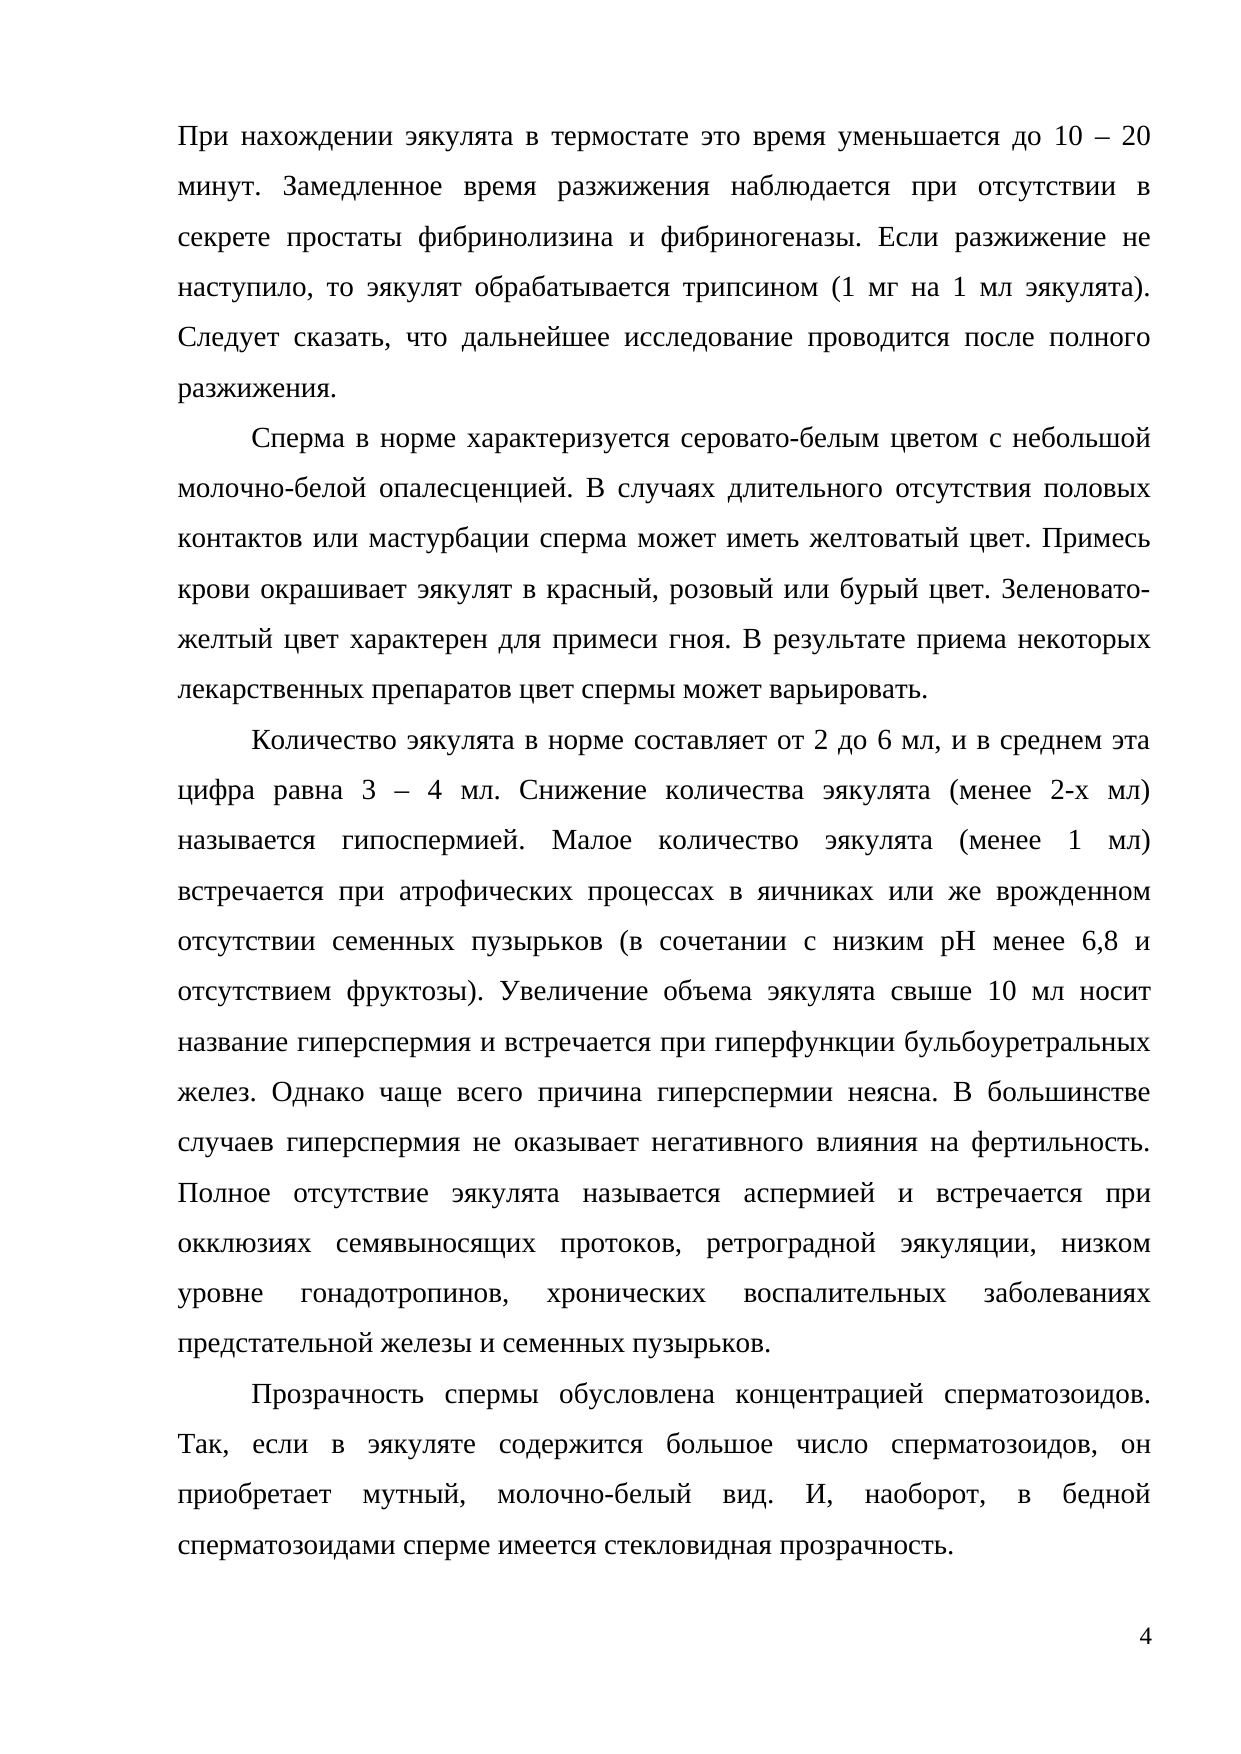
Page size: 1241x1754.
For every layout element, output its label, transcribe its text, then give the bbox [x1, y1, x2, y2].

text Сперма в норме характеризуется серовато-белым цветом с небольшой молочно-белой опалесценцией. В случаях длительного отсутствия половых контактов или мастурбации сперма может иметь желтоватый цвет. Примесь крови окрашивает эякулят в красный, розовый или бурый цвет. Зеленовато-желтый цвет характерен для примеси гноя. В результате приема некоторых лекарственных препаратов цвет спермы может варьировать. [177, 420, 1152, 705]
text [177, 118, 1152, 403]
text Количество эякулята в норме составляет от 2 до 6 мл, и в среднем эта цифра равна 3 – 4 мл. Снижение количества эякулята (менее 2-х мл) называется гипоспермией. Малое количество эякулята (менее 1 мл) встречается при атрофических процессах в яичниках или же врожденном отсутствии семенных пузырьков (в сочетании с низким рН менее 6,8 и отсутствием фруктозы). Увеличение объема эякулята свыше 10 мл носит название гиперспермия и встречается при гиперфункции бульбоуретральных желез. Однако чаще всего причина гиперспермии неясна. В большинстве случаев гиперспермия не оказывает негативного влияния на фертильность. Полное отсутствие эякулята называется аспермией и встречается при окклюзиях семявыносящих протоков, ретроградной эякуляции, низком уровне гонадотропинов, хронических воспалительных заболеваниях предстательной железы и семенных пузырьков. [177, 722, 1152, 1359]
text Прозрачность спермы обусловлена концентрацией сперматозоидов. Так, если в эякуляте содержится большое число сперматозоидов, он приобретает мутный, молочно-белый вид. И, наоборот, в бедной сперматозоидами сперме имеется стекловидная прозрачность. [177, 1376, 1152, 1560]
